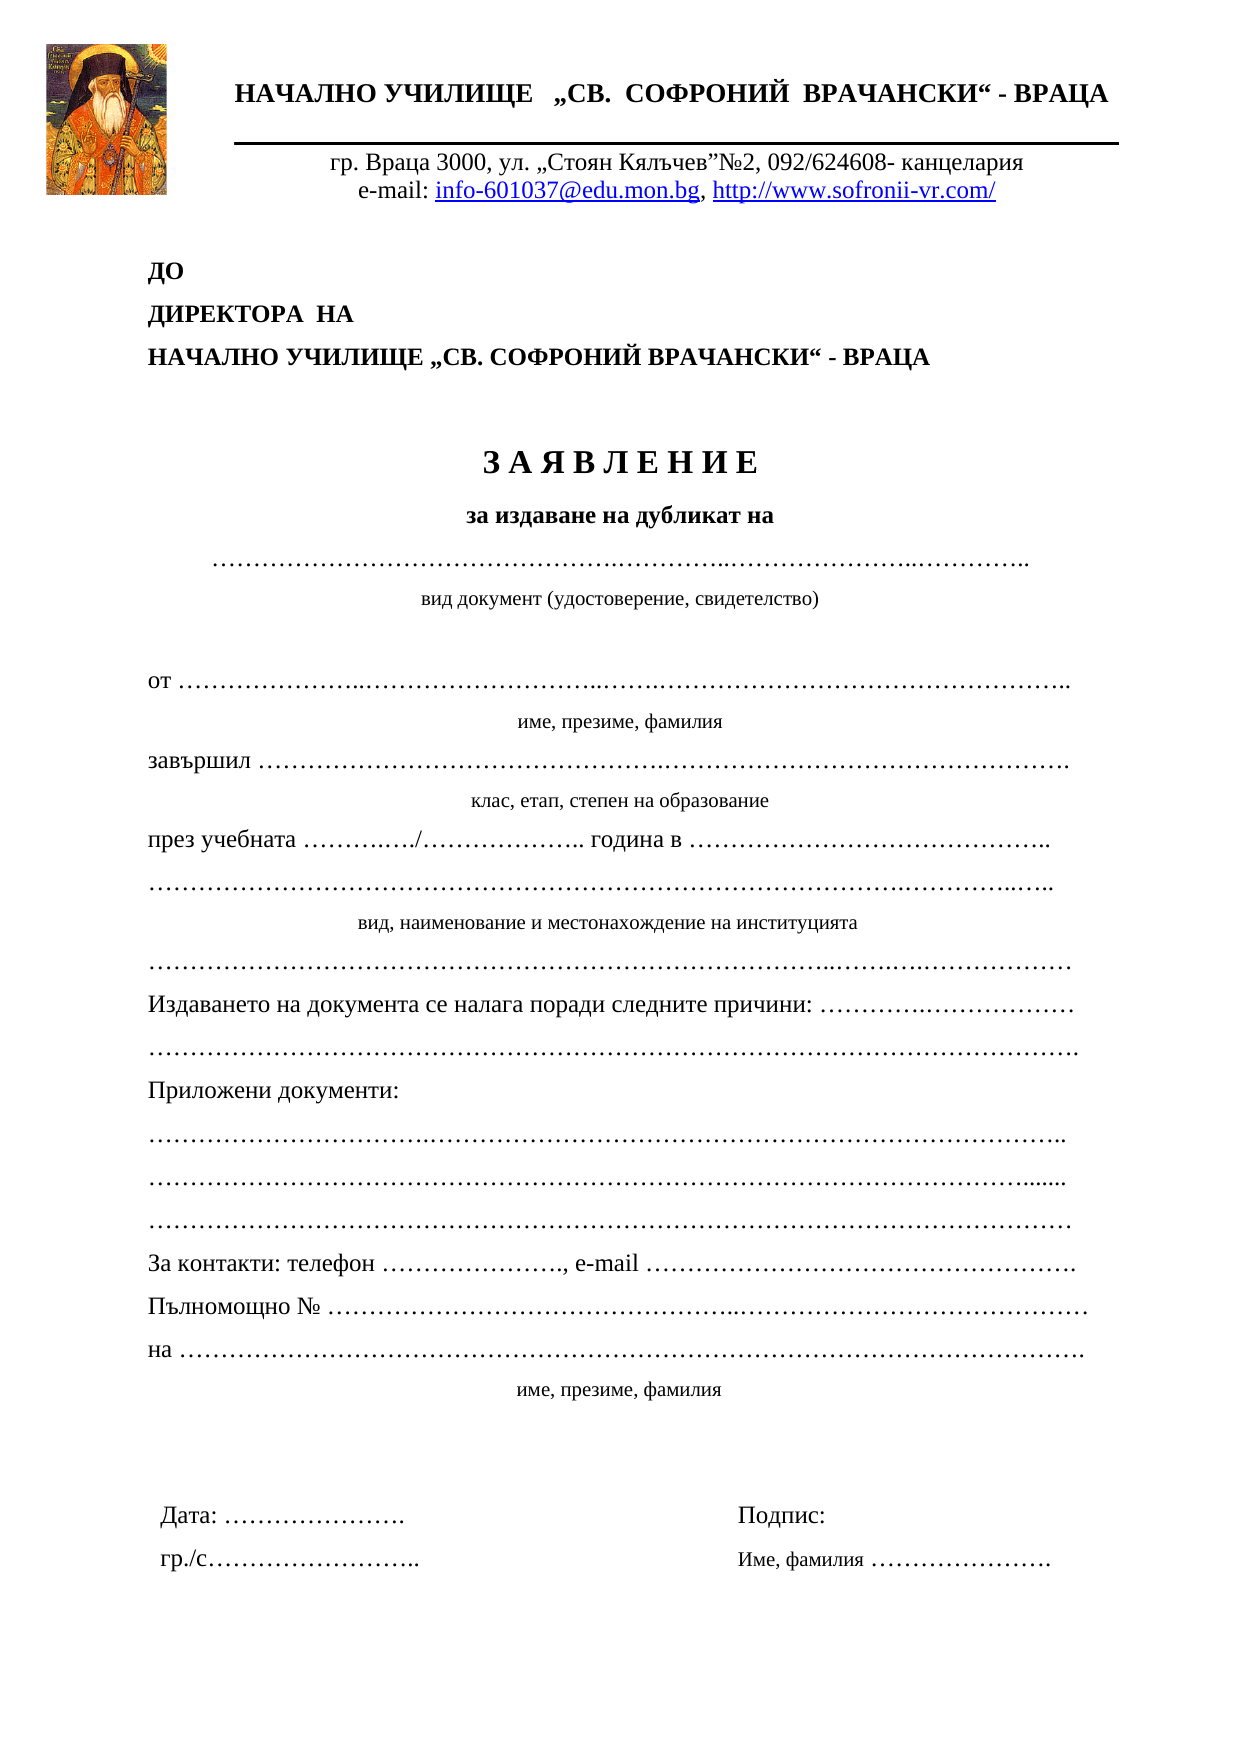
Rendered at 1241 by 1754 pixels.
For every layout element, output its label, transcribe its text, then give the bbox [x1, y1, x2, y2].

text име, презиме, фамилия [148, 709, 1093, 733]
text Пълномощно № …………………………………………..…………………………………… [148, 1291, 1093, 1320]
text гр./с…………………….. Име, фамилия …………………. [148, 1543, 1093, 1615]
table_header НАЧАЛНО УЧИЛИЩЕ „СВ. СОФРОНИЙ ВРАЧАНСКИ“ - ВРАЦА гр. Враца 3000, ул. „Стоян Кялъчев”№2, 092/624608- канцелария е-mail: info-601037@edu.mon.bg, http://www.sofronii-vr.com/ [223, 44, 1130, 213]
picture [46, 44, 167, 195]
text …………………………………………………………………………………………………. [148, 1032, 1093, 1061]
text ………………………………………………………………………………………………… [148, 1205, 1076, 1234]
text ДИРЕКТОРА НА [148, 299, 1093, 328]
text НАЧАЛНО УЧИЛИЩЕ „СВ. СОФРОНИЙ ВРАЧАНСКИ“ - ВРАЦА [148, 342, 1093, 371]
text на ………………………………………………………………………………………………. [148, 1334, 1093, 1363]
text ………………………………………….…………..…………………..………….. [148, 543, 1093, 572]
text клас, етап, степен на образование [148, 788, 1093, 812]
text …………………………….………………………………………………………………….. [148, 1119, 1093, 1147]
text З А Я В Л Е Н И Е [148, 443, 1093, 481]
text вид, наименование и местонахождение на институцията [221, 910, 1093, 934]
text Приложени документи: [148, 1076, 1093, 1104]
text вид документ (удостоверение, свидетелство) [148, 586, 1093, 610]
table_header [35, 44, 223, 213]
text Издаването на документа се налага поради следните причини: ………….……………… [148, 989, 1093, 1018]
text За контакти: телефон …………………., е-mail ……………………………………………. [148, 1248, 1093, 1277]
text завършил ………………………………………….…………………………………………. [148, 745, 1093, 773]
text от …………………..………………………..…….………………………………………….. [148, 666, 1093, 694]
text име, презиме, фамилия [443, 1377, 1093, 1401]
text ДО [148, 256, 1093, 284]
text Дата: …………………. Подпис: [148, 1500, 1093, 1528]
text ……………………………………………………………………………………………....... [148, 1162, 1093, 1191]
text за издаване на дубликат на [148, 500, 1093, 529]
text ………………………………………………………………………..…….….……………… [148, 946, 1093, 975]
text през учебната ……….…./……………….. година в …………………………………….. ……………………………………………………………………………….…………..….. [148, 824, 1093, 896]
